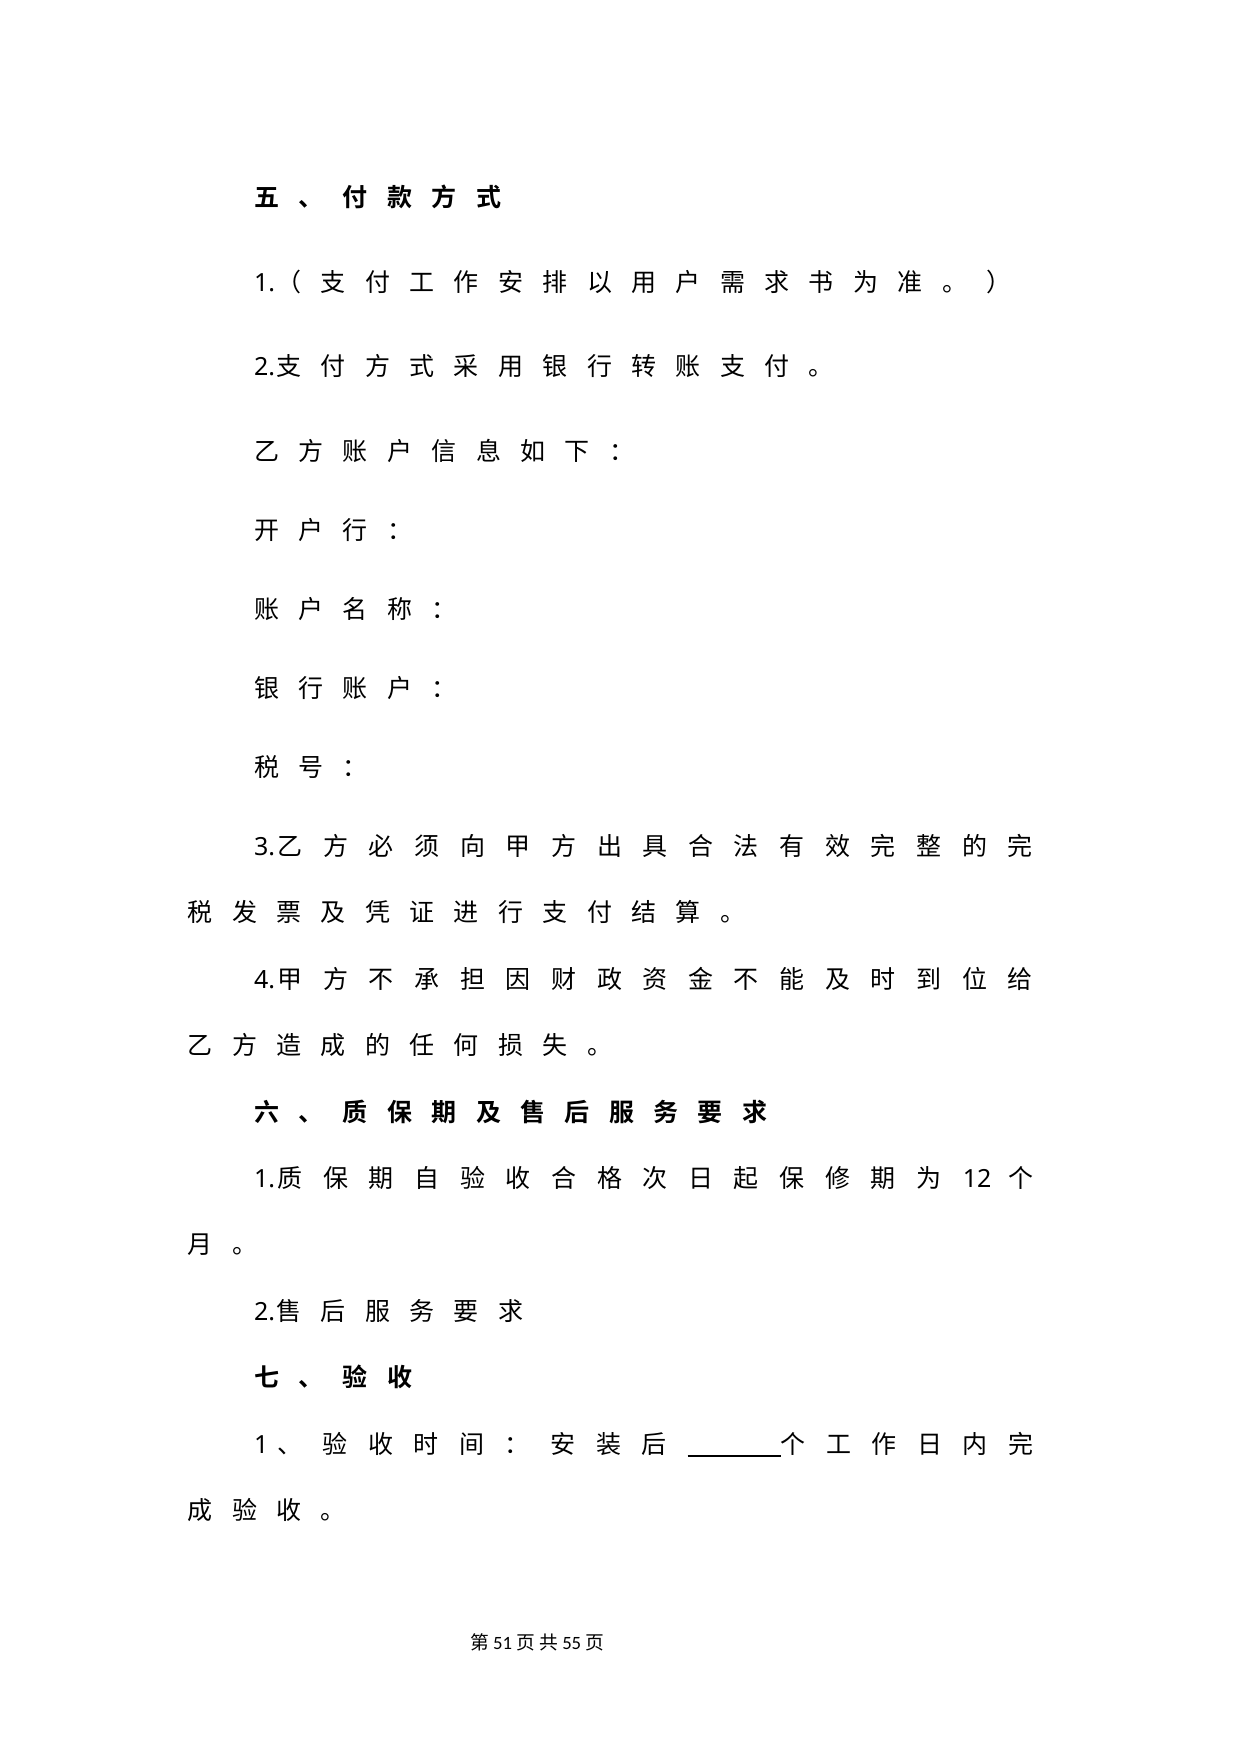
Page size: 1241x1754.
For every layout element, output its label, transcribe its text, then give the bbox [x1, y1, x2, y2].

text 七、验收 [187, 1343, 1053, 1409]
text 2.售后服务要求 [187, 1276, 1053, 1343]
text 1.（支付工作安排以用户需求书为准。） [187, 247, 1053, 313]
text 乙方账户信息如下： [187, 416, 1053, 483]
text 开户行： [187, 495, 1053, 562]
text 银行账户： [187, 653, 1053, 719]
text 五、付款方式 [187, 162, 1053, 229]
text 账户名称： [187, 574, 1053, 641]
text 六、质保期及售后服务要求 [187, 1077, 1053, 1143]
text 1.质保期自验收合格次日起保修期为12个月。 [187, 1143, 1053, 1276]
text 3.乙方必须向甲方出具合法有效完整的完税发票及凭证进行支付结算。 [187, 811, 1053, 944]
text 2.支付方式采用银行转账支付。 [187, 332, 1053, 398]
text 税号： [187, 732, 1053, 798]
text 1、验收时间：安装后 个工作日内完成验收。 [187, 1409, 1053, 1542]
text 4.甲方不承担因财政资金不能及时到位给乙方造成的任何损失。 [187, 944, 1053, 1077]
